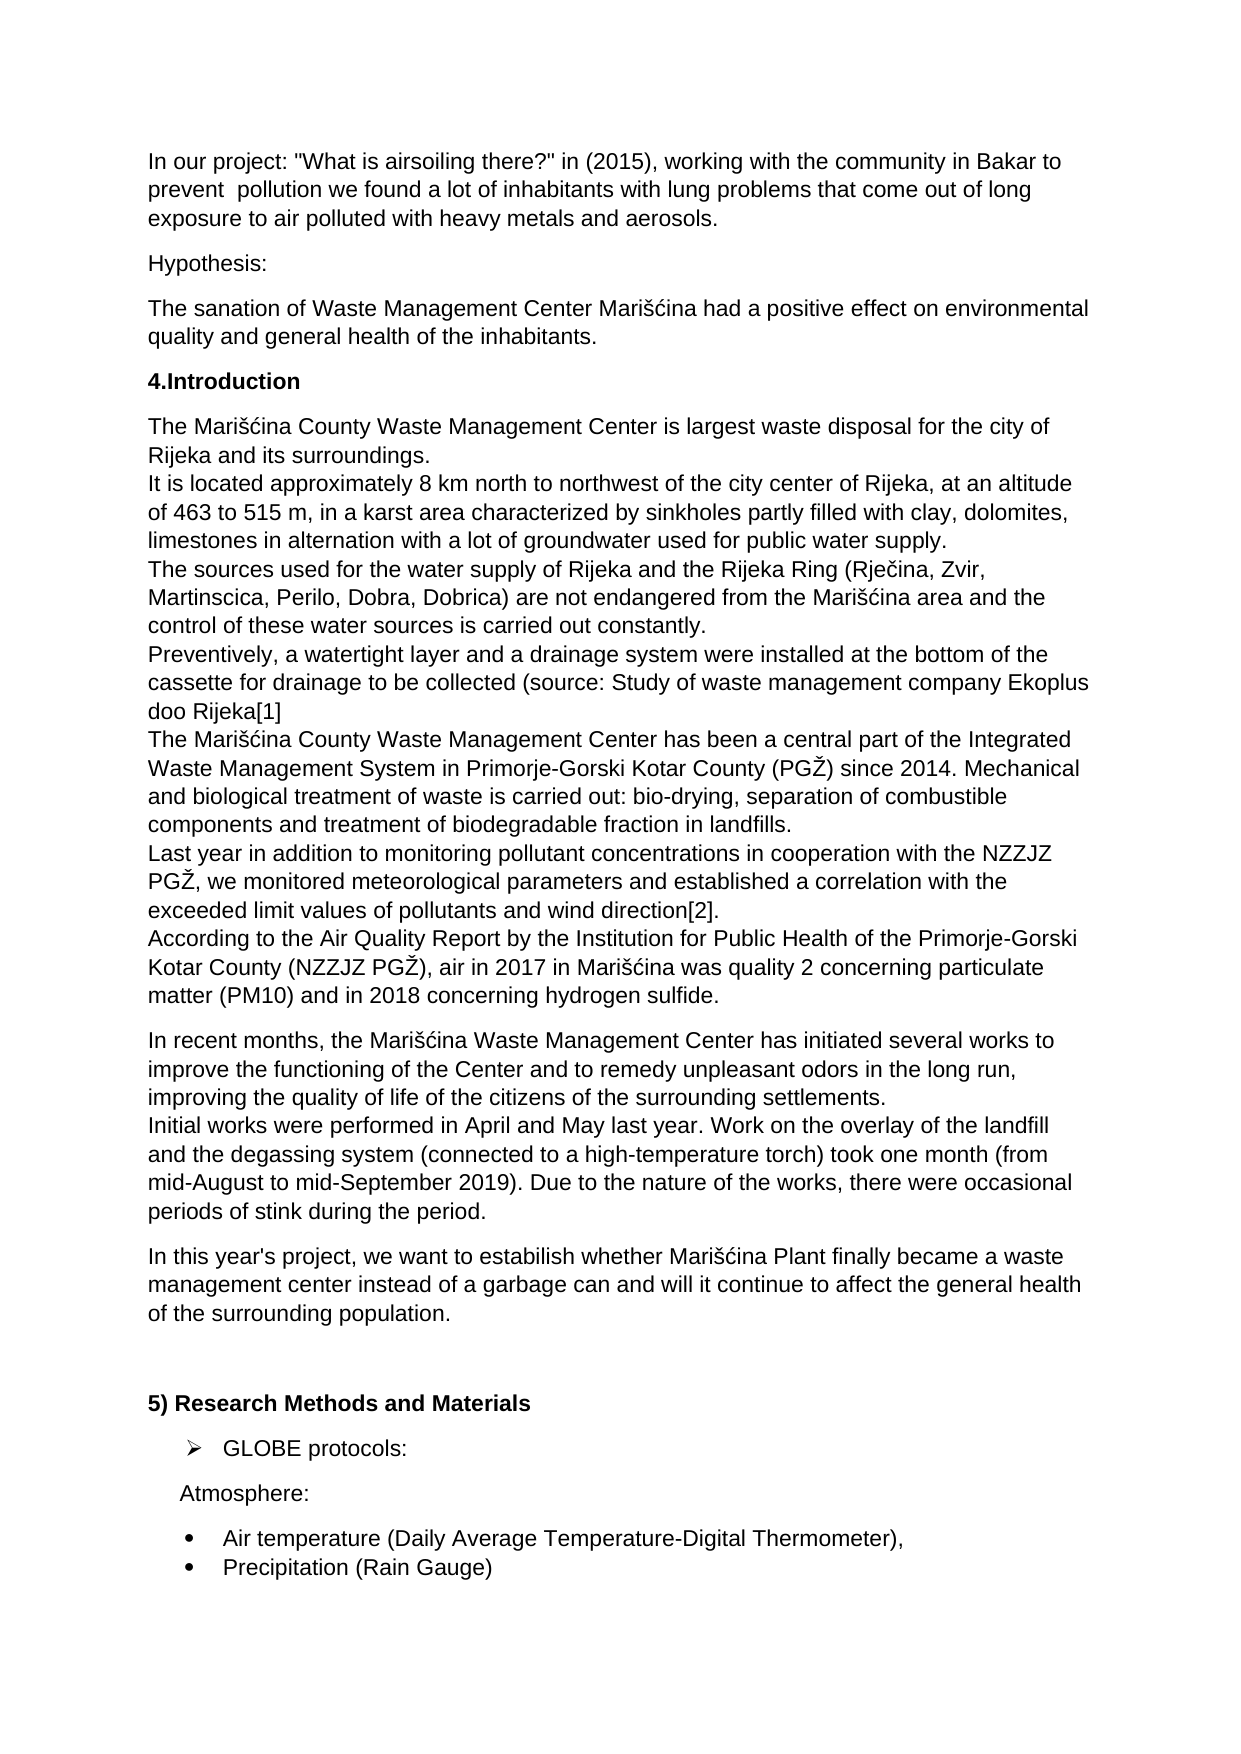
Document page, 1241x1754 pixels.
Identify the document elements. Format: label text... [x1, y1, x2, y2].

text The Marišćina County Waste Management Center is largest waste disposal for the city of Rijeka and its surroundings. It is located approximately 8 km north to northwest of the city center of Rijeka, at an altitude of 463 to 515 m, in a karst area characterized by sinkholes partly filled with clay, dolomites, limestones in alternation with a lot of groundwater used for public water supply. The sources used for the water supply of Rijeka and the Rijeka Ring (Rječina, Zvir, Martinscica, Perilo, Dobra, Dobrica) are not endangered from the Marišćina area and the control of these water sources is carried out constantly. Preventively, a watertight layer and a drainage system were installed at the bottom of the cassette for drainage to be collected (source: Study of waste management company Ekoplus doo Rijeka[1] The Marišćina County Waste Management Center has been a central part of the Integrated Waste Management System in Primorje-Gorski Kotar County (PGŽ) since 2014. Mechanical and biological treatment of waste is carried out: bio-drying, separation of combustible components and treatment of biodegradable fraction in landfills. Last year in addition to monitoring pollutant concentrations in cooperation with the NZZJZ PGŽ, we monitored meteorological parameters and established a correlation with the exceeded limit values ​​of pollutants and wind direction[2]. According to the Air Quality Report by the Institution for Public Health of the Primorje-Gorski Kotar County (NZZJZ PGŽ), air in 2017 in Marišćina was quality 2 concerning particulate matter (PM10) and in 2018 concerning hydrogen sulfide. [148, 413, 1093, 1008]
text In recent months, the Marišćina Waste Management Center has initiated several works to improve the functioning of the Center and to remedy unpleasant odors in the long run, improving the quality of life of the citizens of the surrounding settlements. Initial works were performed in April and May last year. Work on the overlay of the landfill and the degassing system (connected to a high-temperature torch) took one month (from mid-August to mid-September 2019). Due to the nature of the works, there were occasional periods of stink during the period. [148, 1027, 1093, 1224]
text In our project: "What is airsoiling there?" in (2015), working with the community in Bakar to prevent pollution we found a lot of inhabitants with lung problems that come out of long exposure to air polluted with heavy metals and aerosols. [148, 148, 1093, 231]
list Precipitation (Rain Gauge) [185, 1554, 1093, 1580]
list GLOBE protocols: [185, 1435, 1093, 1461]
text In this year's project, we want to estabilish whether Marišćina Plant finally became a waste management center instead of a garbage can and will it continue to affect the general health of the surrounding population. [148, 1243, 1093, 1326]
text The sanation of Waste Management Center Marišćina had a positive effect on environmental quality and general health of the inhabitants. [148, 295, 1093, 349]
text Hypothesis: [148, 249, 1093, 276]
list Air temperature (Daily Average Temperature-Digital Thermometer), [185, 1525, 1093, 1552]
text 4.Introduction [148, 368, 1093, 394]
text 5) Research Methods and Materials [148, 1390, 1093, 1416]
text Atmosphere: [148, 1480, 1093, 1507]
